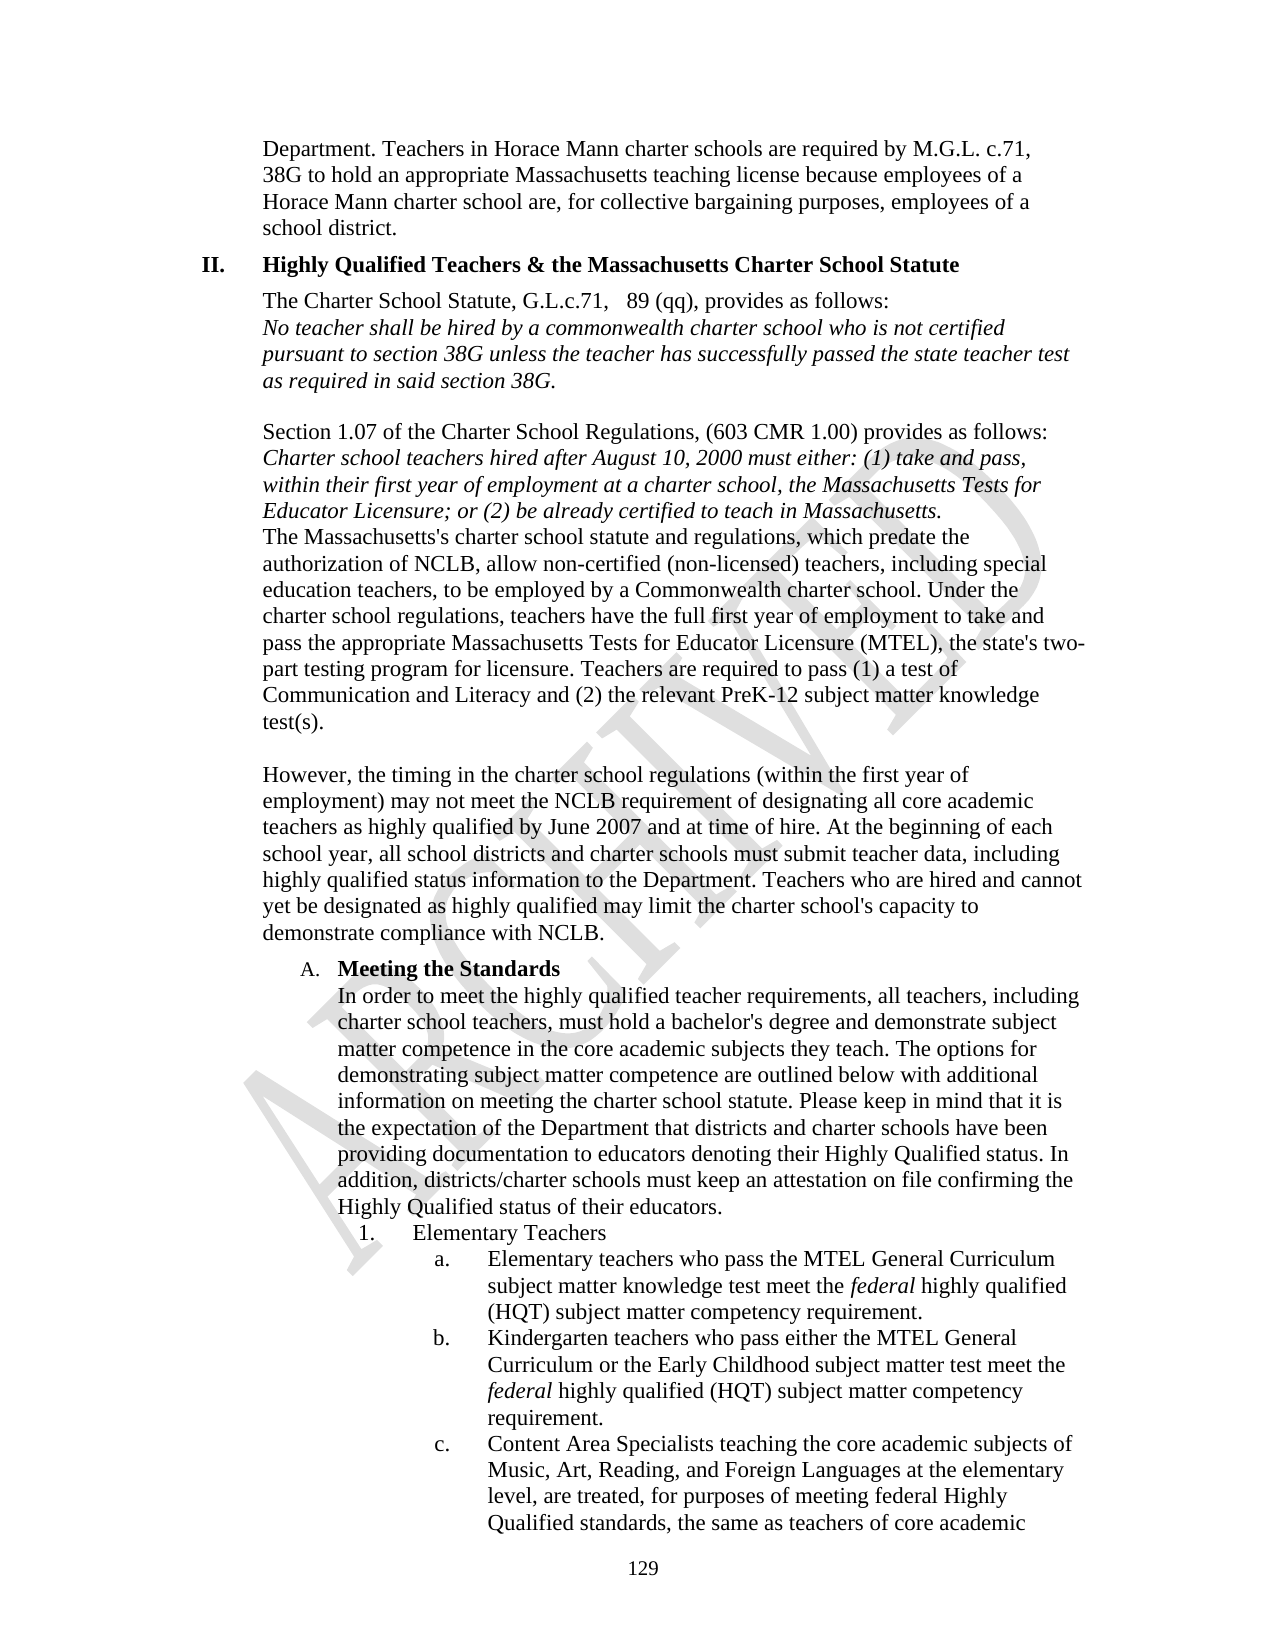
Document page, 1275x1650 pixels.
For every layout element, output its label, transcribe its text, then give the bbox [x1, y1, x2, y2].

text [262, 135, 1087, 267]
text The 's charter school statute and regulations, which predate the authorization of NCLB, allow non-certified (non-licensed) teachers, including special education teachers, to be employed by a Commonwealth charter school. Under the charter school regulations, teachers have the full first year of employment to take and pass the appropriate Massachusetts Tests for Educator Licensure (MTEL), the state's two-part testing program for licensure. Teachers are required to pass (1) a test of Communication and Literacy and (2) the relevant PreK-12 subject matter knowledge test(s). [262, 550, 1087, 761]
list Kindergarten teachers who pass either the MTEL General Curriculum or the Early Childhood subject matter test meet the federal highly qualified (HQT) subject matter competency requirement. [450, 1413, 1087, 1519]
list Elementary Teachers [375, 1266, 1087, 1293]
list Highly Qualified Teachers & the Statute [225, 277, 1087, 303]
text No teacher shall be hired by a commonwealth charter school who is not certified pursuant to section 38G unless the teacher has successfully passed the state teacher test as required in said section 38G. [262, 340, 1087, 419]
text However, the timing in the charter school regulations (within the first year of employment) may not meet the NCLB requirement of designating all core academic teachers as highly qualified by June 2007 and at time of hire. At the beginning of each school year, all school districts and charter schools must submit teacher data, including highly qualified status information to the Department. Teachers who are hired and cannot yet be designated as highly qualified may limit the charter school's capacity to demonstrate compliance with NCLB. [262, 787, 1087, 971]
text Charter school teachers hired after August 10, 2000 must either: (1) take and pass, within their first year of employment at a charter school, the Tests for Educator Licensure; or (2) be already certified to teach in . [262, 471, 1087, 550]
text The Charter School Statute, G.L.c.71, 89 (qq), provides as follows: [262, 314, 1087, 340]
text Section 1.07 of the Charter School Regulations, (603 CMR 1.00) provides as follows: [262, 444, 1087, 471]
list Elementary teachers who pass the MTEL General Curriculum subject matter knowledge test meet the federal highly qualified (HQT) subject matter competency requirement. [450, 1313, 1087, 1392]
list Meeting the Standards In order to meet the highly qualified teacher requirements, all teachers, including charter school teachers, must hold a bachelor's degree and demonstrate subject matter competence in the core academic subjects they teach. The options for demonstrating subject matter competence are outlined below with additional information on meeting the charter school statute. Please keep in mind that it is the expectation of the Department that districts and charter schools have been providing documentation to educators denoting their Highly Qualified status. In addition, districts/charter schools must keep an attestation on file confirming the Highly Qualified status of their educators. [300, 982, 1087, 1245]
